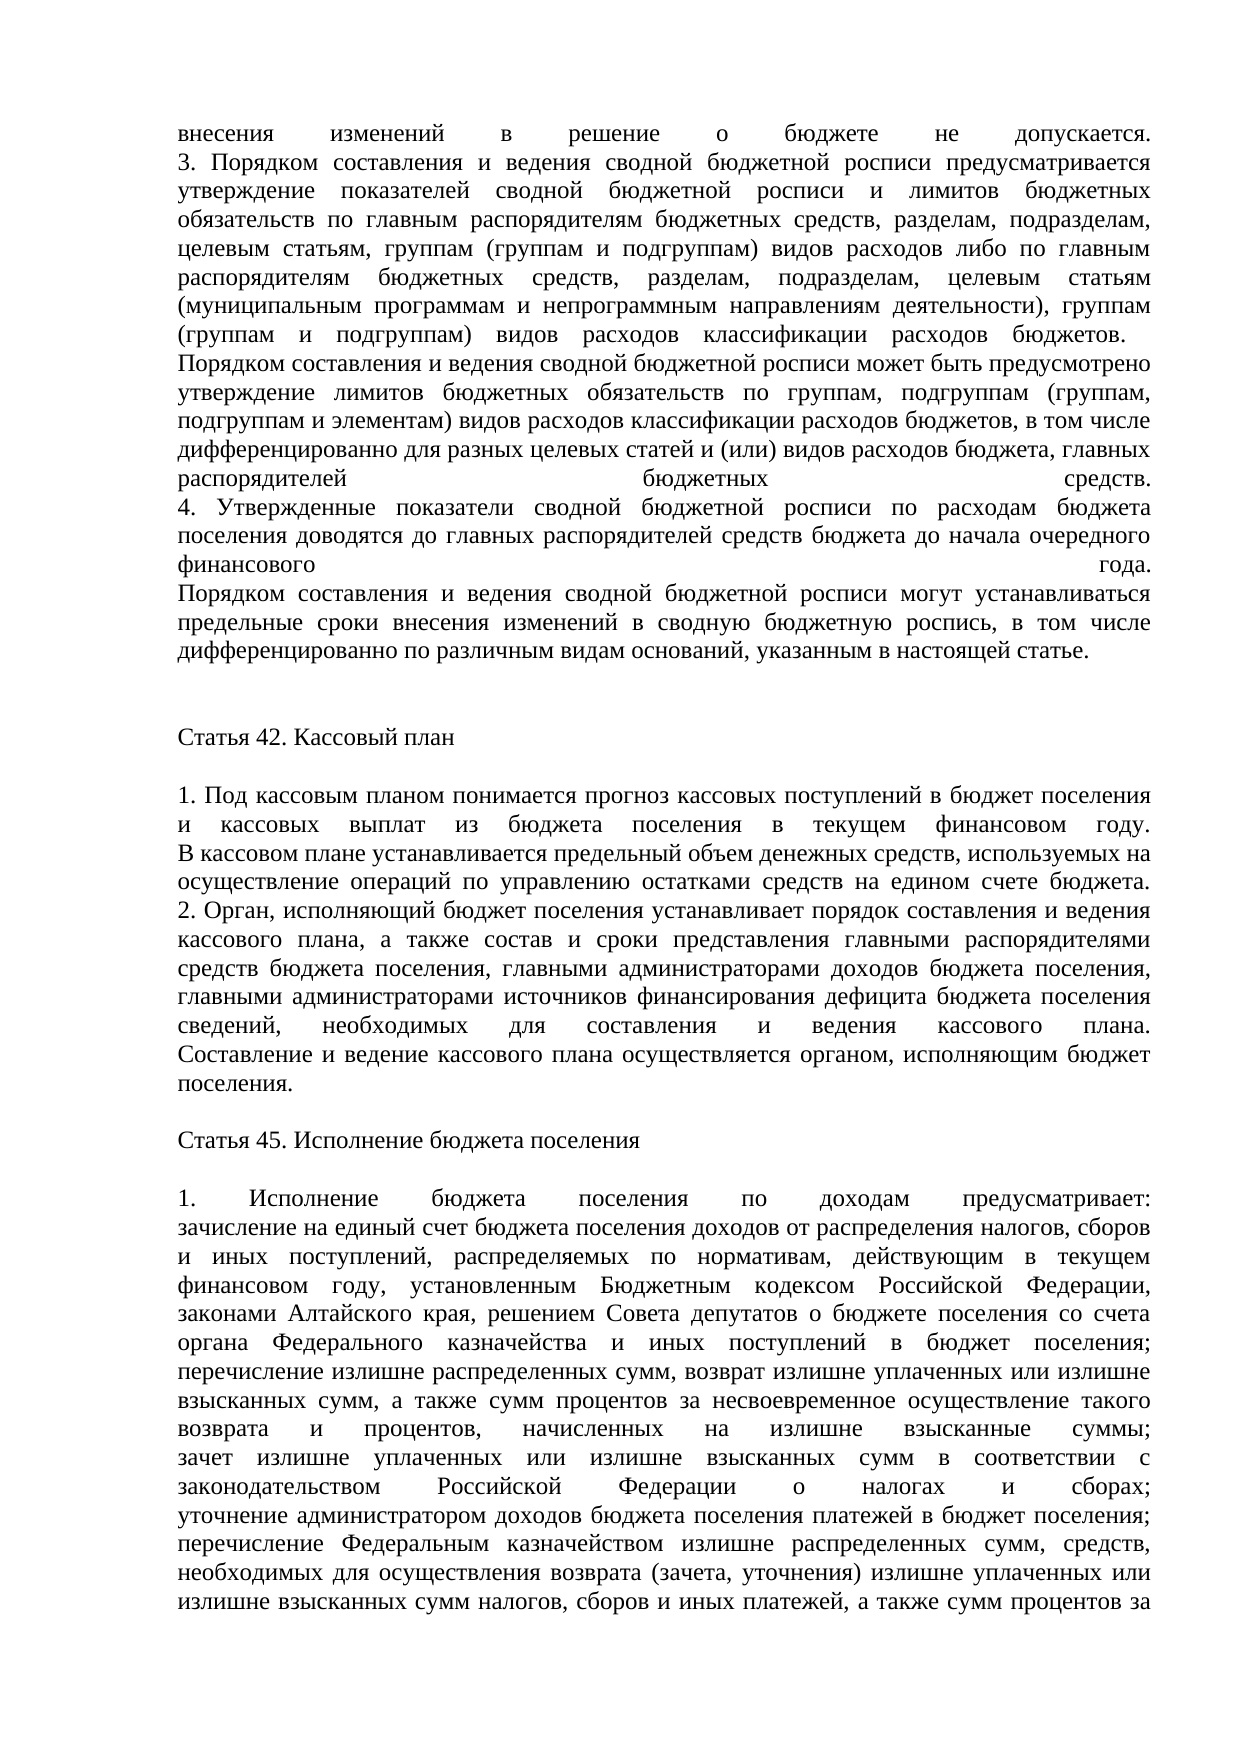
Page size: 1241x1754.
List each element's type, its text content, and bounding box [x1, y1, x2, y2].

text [177, 118, 1152, 664]
text Статья 42. Кассовый план [177, 693, 1152, 751]
text 1. Под кассовым планом понимается прогноз кассовых поступлений в бюджет поселения и кассовых выплат из бюджета поселения в текущем финансовом году. В кассовом плане устанавливается предельный объем денежных средств, используемых на осуществление операций по управлению остатками средств на едином счете бюджета. 2. Орган, исполняющий бюджет поселения устанавливает порядок составления и ведения кассового плана, а также состав и сроки представления главными распорядителями средств бюджета поселения, главными администраторами доходов бюджета поселения, главными администраторами источников финансирования дефицита бюджета поселения сведений, необходимых для составления и ведения кассового плана. Составление и ведение кассового плана осуществляется органом, исполняющим бюджет поселения. [177, 780, 1152, 1096]
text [177, 1183, 1152, 1615]
text Статья 45. Исполнение бюджета поселения [177, 1126, 1152, 1154]
